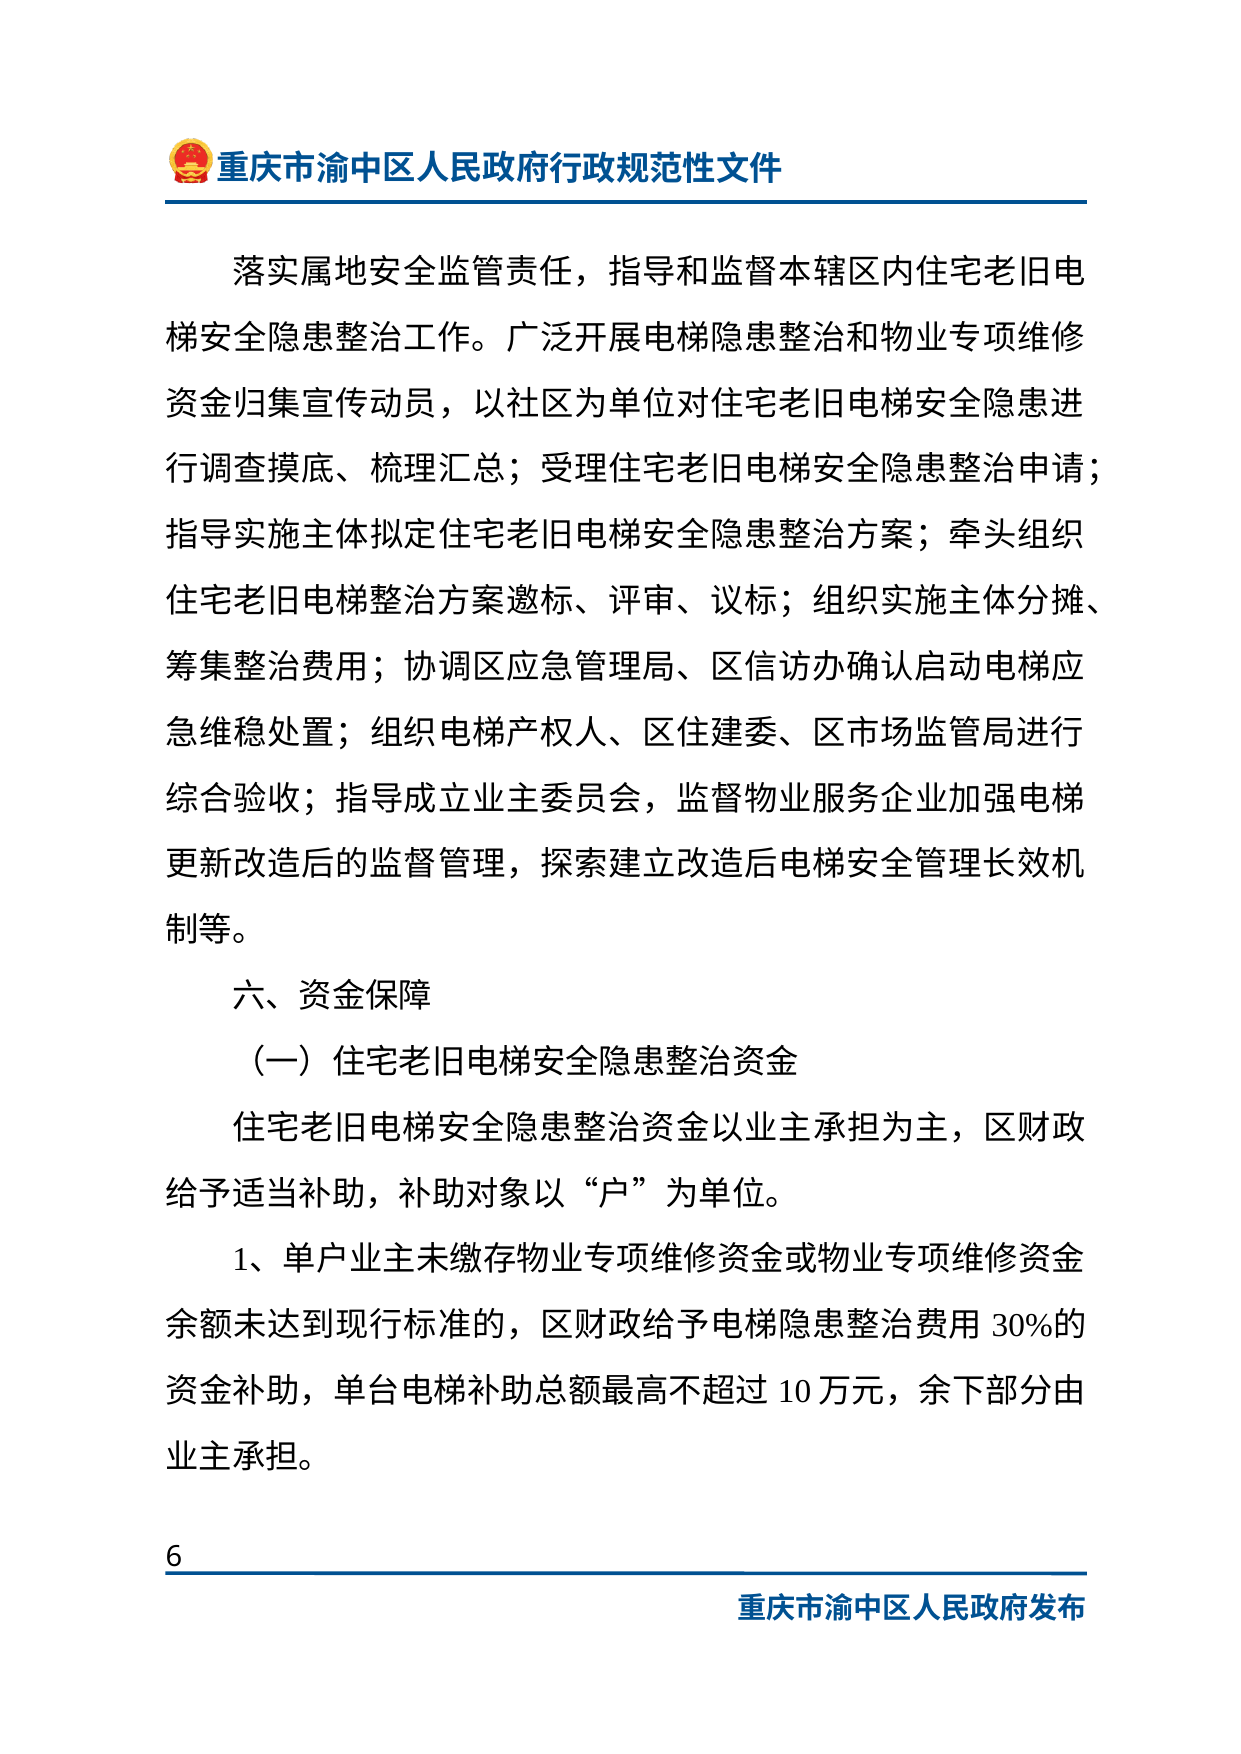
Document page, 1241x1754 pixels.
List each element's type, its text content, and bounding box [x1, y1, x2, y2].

text （一）住宅老旧电梯安全隐患整治资金 [165, 1026, 1087, 1092]
text 六、资金保障 [165, 960, 1087, 1026]
picture [165, 136, 217, 187]
text 1、单户业主未缴存物业专项维修资金或物业专项维修资金余额未达到现行标准的，区财政给予电梯隐患整治费用30%的资金补助，单台电梯补助总额最高不超过10万元，余下部分由业主承担。 [165, 1223, 1087, 1487]
text 住宅老旧电梯安全隐患整治资金以业主承担为主，区财政给予适当补助，补助对象以“户”为单位。 [165, 1092, 1087, 1223]
text 落实属地安全监管责任，指导和监督本辖区内住宅老旧电梯安全隐患整治工作。广泛开展电梯隐患整治和物业专项维修资金归集宣传动员，以社区为单位对住宅老旧电梯安全隐患进行调查摸底、梳理汇总；受理住宅老旧电梯安全隐患整治申请；指导实施主体拟定住宅老旧电梯安全隐患整治方案；牵头组织住宅老旧电梯整治方案邀标、评审、议标；组织实施主体分摊、筹集整治费用；协调区应急管理局、区信访办确认启动电梯应急维稳处置；组织电梯产权人、区住建委、区市场监管局进行综合验收；指导成立业主委员会，监督物业服务企业加强电梯更新改造后的监督管理，探索建立改造后电梯安全管理长效机制等。 [165, 236, 1087, 960]
